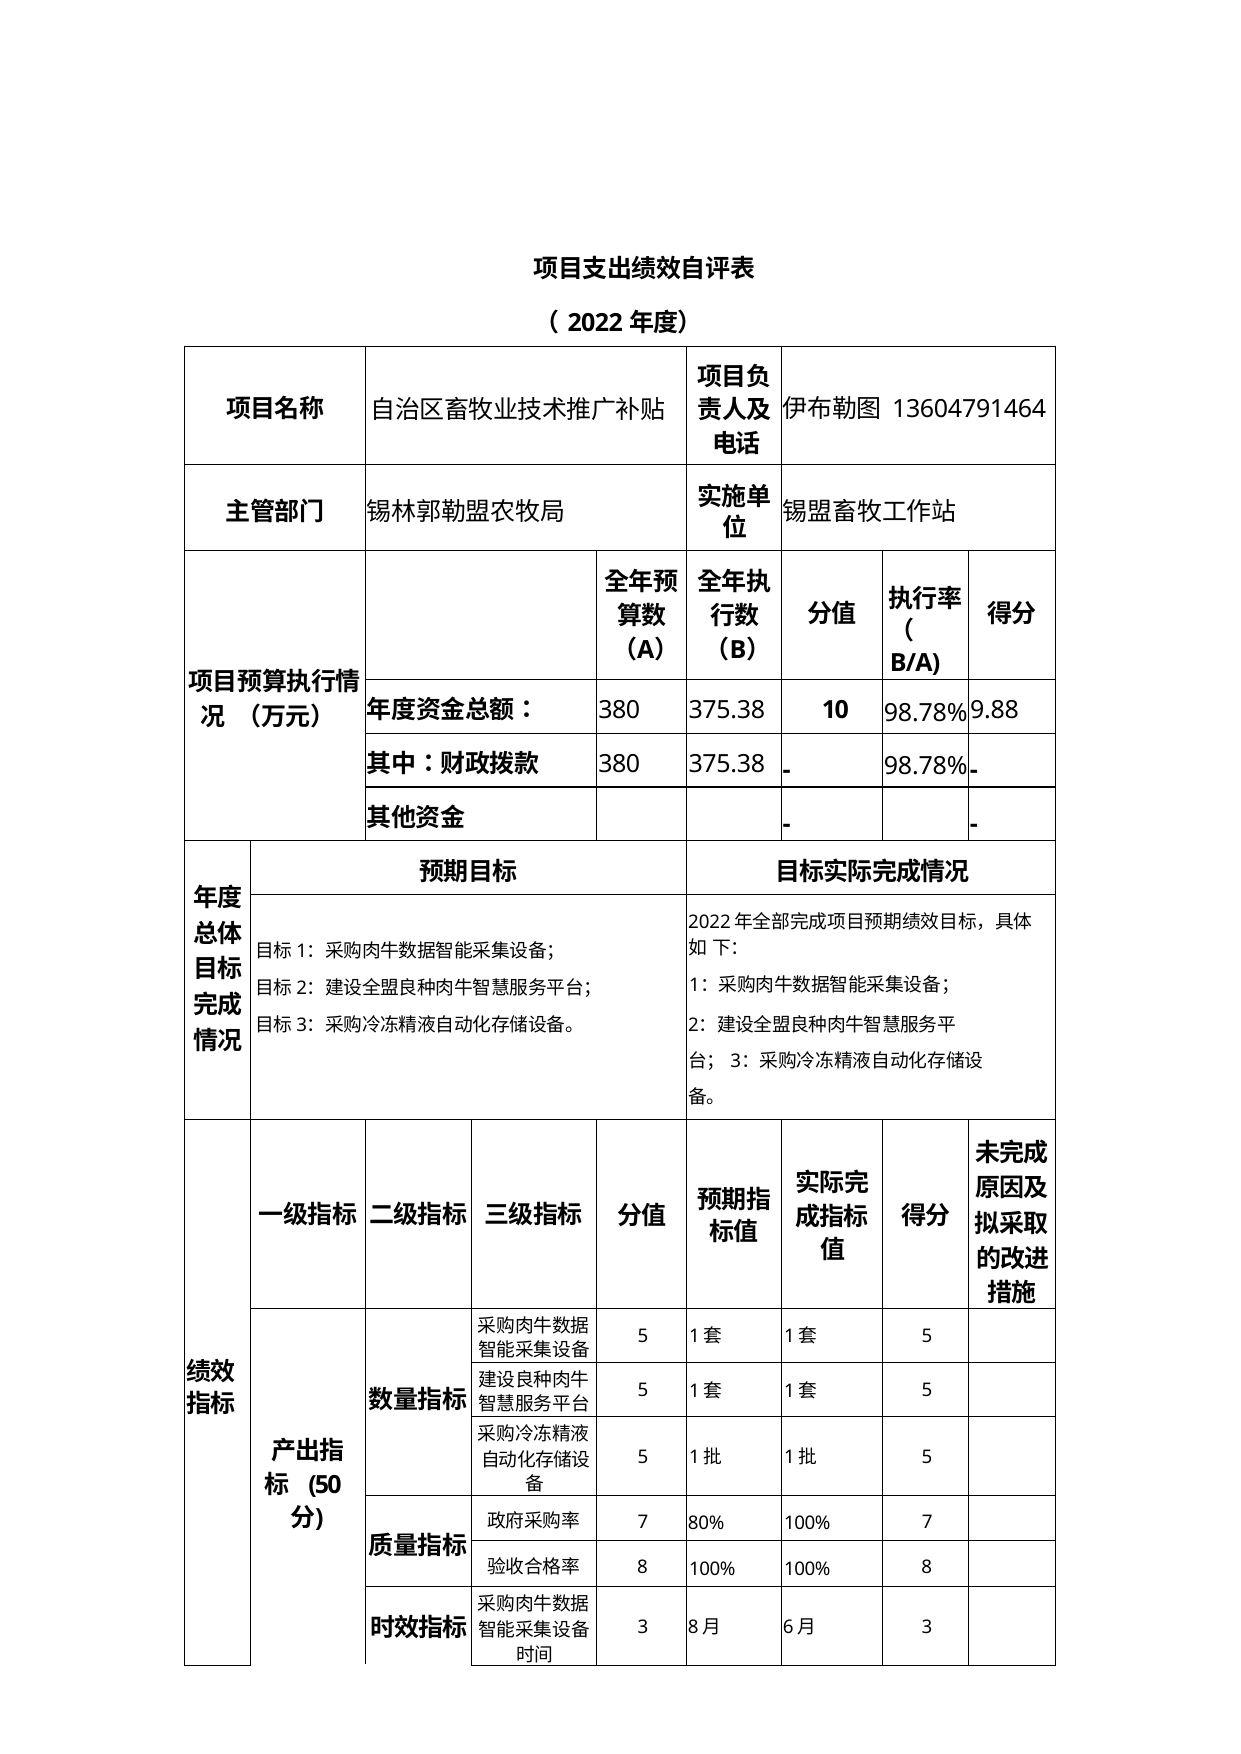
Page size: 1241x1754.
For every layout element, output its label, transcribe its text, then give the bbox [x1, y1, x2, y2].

table_cell 实际完 成指标 值 [782, 1120, 882, 1308]
table_cell 375.38 [687, 680, 781, 733]
table_cell 目标实际完成情况 [687, 841, 1055, 894]
table_cell 分值 [597, 1120, 686, 1308]
table_cell 5 [597, 1417, 686, 1494]
table_cell 1批 [687, 1417, 781, 1494]
table_cell 380 [597, 680, 686, 733]
table_cell [969, 1496, 1055, 1540]
table_cell 未完成 原因及 拟采取 的改进 措施 [969, 1120, 1055, 1308]
table_cell 100% [687, 1541, 781, 1586]
table_cell 项目负 责人及 电话 [687, 347, 781, 464]
table_cell - [782, 788, 882, 840]
table_cell 得分 [883, 1120, 968, 1308]
table_cell 1套 [687, 1309, 781, 1362]
table_cell 3 [597, 1587, 686, 1665]
table_cell 5 [883, 1309, 968, 1362]
table_cell 全年执 行数 （B） [687, 551, 781, 679]
table_cell 锡林郭勒盟农牧局 [366, 465, 686, 550]
table_cell 其中：财政拨款 [366, 734, 596, 786]
table_cell 产出指 标 (50 分) [251, 1309, 365, 1665]
table_cell 6月 [782, 1587, 882, 1665]
table_cell [597, 788, 686, 840]
table_cell 项目名称 [185, 347, 365, 464]
table_cell 1套 [782, 1363, 882, 1416]
table_cell 7 [883, 1496, 968, 1540]
table_cell 质量指标 [366, 1496, 471, 1586]
table_cell 伊布勒图 13604791464 [782, 347, 1055, 464]
table_cell 全年预 算数 （A） [597, 551, 686, 679]
table_cell 数量指标 [366, 1309, 471, 1494]
table_cell [969, 1587, 1055, 1665]
table_cell - [969, 734, 1055, 786]
table_cell 7 [597, 1496, 686, 1540]
table_cell 得分 [969, 551, 1055, 679]
table_cell 一级指标 [251, 1120, 365, 1308]
table_cell 执行率 （B/A) [883, 551, 968, 679]
table_header 项目支出绩效自评表 [185, 239, 1055, 292]
table_cell [969, 1417, 1055, 1494]
table_cell 采购肉牛数据 智能采集设备 时间 [472, 1587, 596, 1665]
table_cell [883, 788, 968, 840]
table_cell 100% [782, 1496, 882, 1540]
table_cell 9.88 [969, 680, 1055, 733]
table_cell 锡盟畜牧工作站 [782, 465, 1055, 550]
table_cell 目标1：采购肉牛数据智能采集设备； 目标2：建设全盟良种肉牛智慧服务平台； 目标3：采购冷冻精液自动化存储设备。 [251, 895, 686, 1119]
table_cell 时效指标 [365, 1587, 471, 1665]
table_cell 98.78% [883, 680, 968, 733]
table_cell （ 2022 年度） [185, 293, 1055, 346]
table_cell 8 [597, 1541, 686, 1586]
table_cell 8月 [687, 1587, 781, 1665]
table_cell 绩效 指标 [185, 1120, 250, 1665]
table_cell 分值 [782, 551, 882, 679]
table_cell 主管部门 [185, 465, 365, 550]
table_cell [366, 551, 596, 679]
table_cell 3 [883, 1587, 968, 1665]
table_cell 政府采购率 [472, 1496, 596, 1540]
table_cell 375.38 [687, 734, 781, 786]
table_cell [969, 1541, 1055, 1586]
table_cell [969, 1363, 1055, 1416]
table_cell 5 [597, 1309, 686, 1362]
table_cell 1套 [782, 1309, 882, 1362]
table_cell 5 [883, 1417, 968, 1494]
table_cell 采购冷冻精液 自动化存储设 备 [472, 1417, 596, 1494]
table_cell 预期目标 [251, 841, 686, 894]
table_cell 年度资金总额： [366, 680, 596, 733]
table_cell - [782, 734, 882, 786]
table_cell 预期指 标值 [687, 1120, 781, 1308]
table_cell [969, 1309, 1055, 1362]
table_cell 1套 [687, 1363, 781, 1416]
table_cell 100% [782, 1541, 882, 1586]
table_cell 98.78% [883, 734, 968, 786]
table_cell 5 [883, 1363, 968, 1416]
table_cell 采购肉牛数据 智能采集设备 [472, 1309, 596, 1362]
table_cell 80% [687, 1496, 781, 1540]
table_cell - [969, 788, 1055, 840]
table_cell 5 [597, 1363, 686, 1416]
table_cell 建设良种肉牛 智慧服务平台 [472, 1363, 596, 1416]
table_cell 自治区畜牧业技术推广补贴 [366, 347, 686, 464]
table_cell 二级指标 [366, 1120, 471, 1308]
table_cell [687, 788, 781, 840]
table_cell 8 [883, 1541, 968, 1586]
table_cell 2022年全部完成项目预期绩效目标，具体如 下： 1：采购肉牛数据智能采集设备； 2：建设全盟良种肉牛智慧服务平台； 3：采购冷冻精液自动化存储设备。 [687, 895, 1055, 1119]
table_cell 380 [597, 734, 686, 786]
table_cell 项目预算执行情 况 （万元） [185, 551, 365, 840]
table_cell 验收合格率 [472, 1541, 596, 1586]
table_cell 10 [782, 680, 882, 733]
table_cell 实施单 位 [687, 465, 781, 550]
table_cell 1批 [782, 1417, 882, 1494]
table_cell 三级指标 [472, 1120, 596, 1308]
table_cell 其他资金 [366, 788, 596, 840]
table_cell 年度 总体 目标 完成 情况 [185, 841, 250, 1119]
